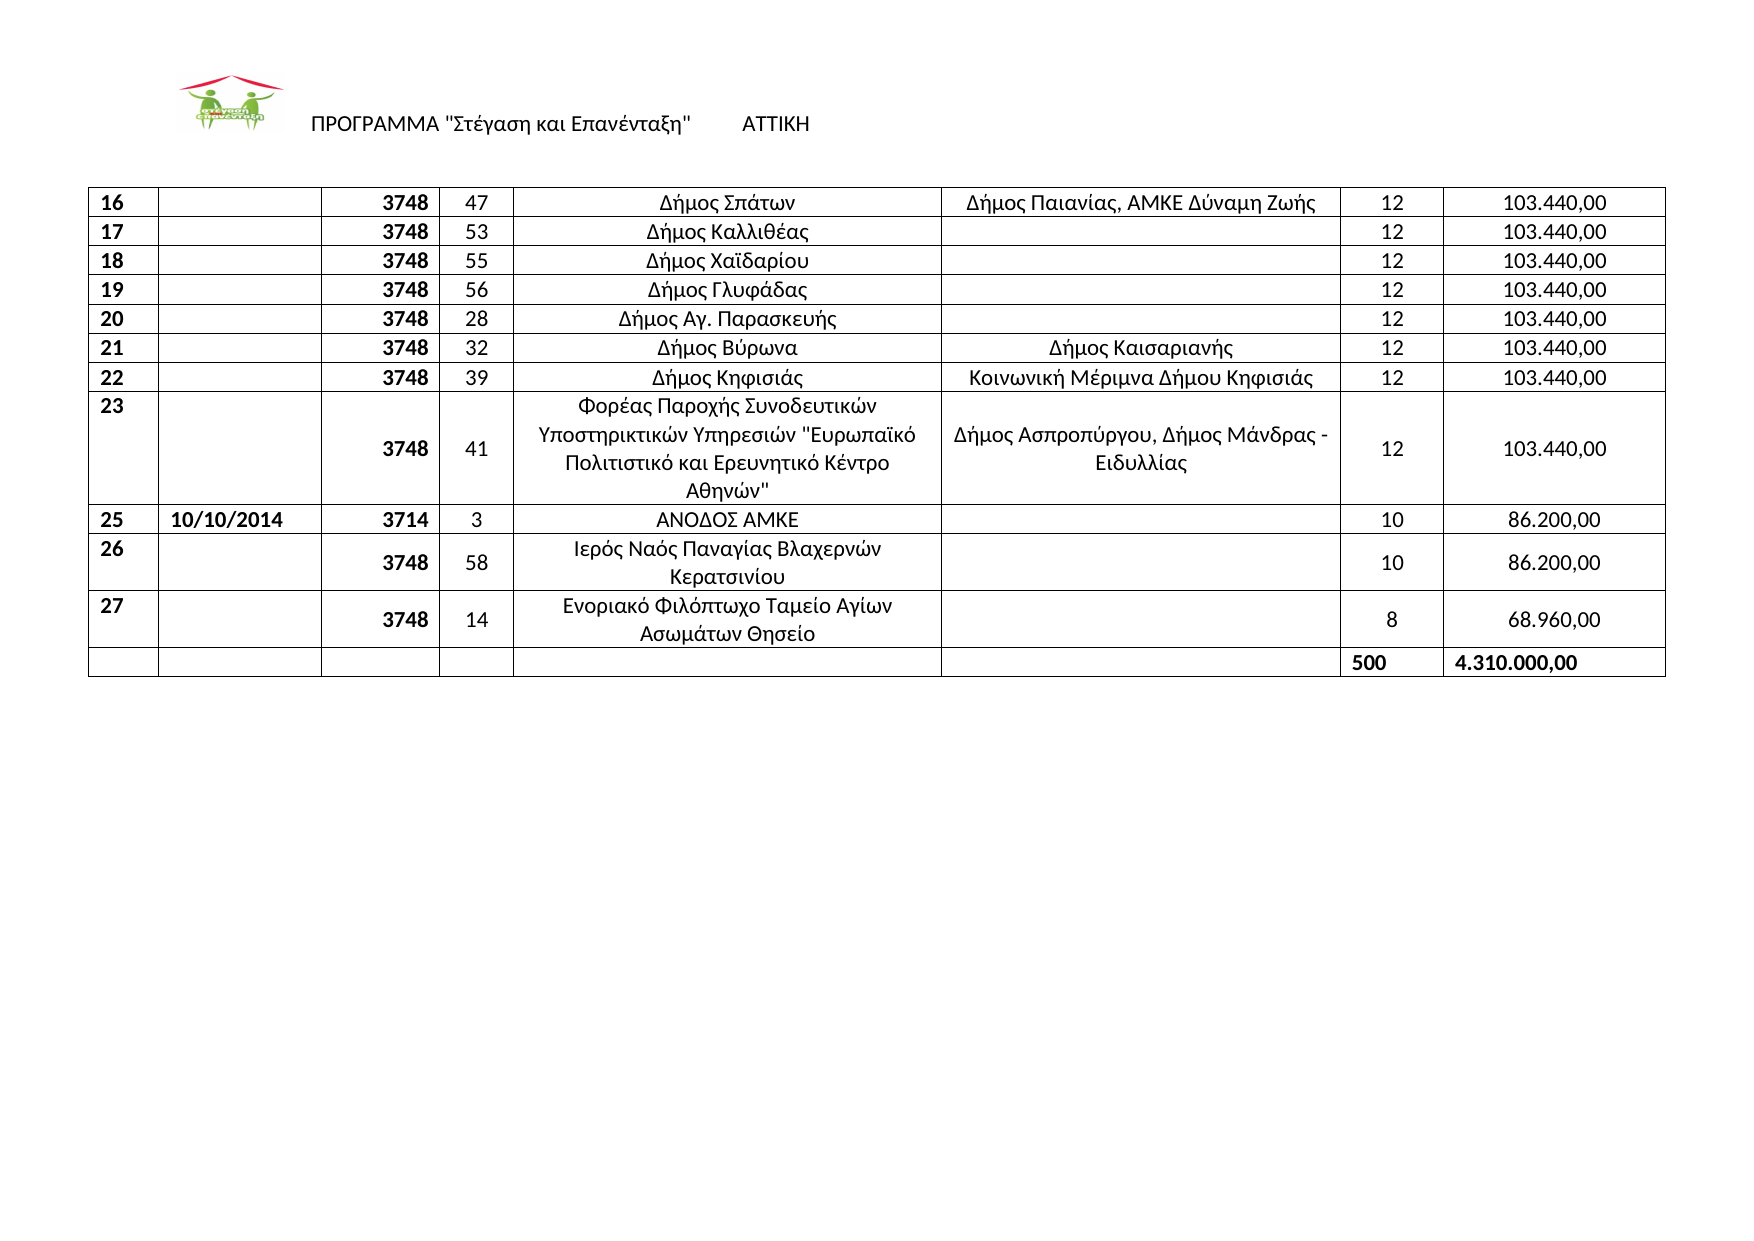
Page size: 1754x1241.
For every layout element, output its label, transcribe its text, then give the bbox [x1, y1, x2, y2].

table_cell 10/10/2014 [159, 505, 321, 533]
table_cell 14 [440, 591, 513, 647]
table_cell [942, 275, 1340, 303]
table_cell 12 [1341, 188, 1443, 216]
table_cell 3714 [322, 505, 439, 533]
table_cell 103.440,00 [1444, 275, 1665, 303]
table_cell Δήμος Παιανίας, ΑΜΚΕ Δύναμη Ζωής [942, 188, 1340, 216]
table_cell Δήμος Σπάτων [514, 188, 941, 216]
table_cell 500 [1341, 648, 1443, 676]
table_cell 103.440,00 [1444, 217, 1665, 245]
table_cell Δήμος Βύρωνα [514, 334, 941, 362]
table_cell 3748 [322, 334, 439, 362]
table_cell [159, 591, 321, 647]
table_cell 32 [440, 334, 513, 362]
table_cell 58 [440, 534, 513, 590]
table_cell 3748 [322, 363, 439, 391]
table_cell [159, 392, 321, 504]
table_cell Δήμος Καλλιθέας [514, 217, 941, 245]
picture [175, 73, 286, 132]
table_cell 3748 [322, 188, 439, 216]
table_cell [159, 534, 321, 590]
table_cell 26 [89, 534, 158, 590]
table_cell 3748 [322, 591, 439, 647]
table_cell Δήμος Χαϊδαρίου [514, 246, 941, 274]
table_cell 19 [89, 275, 158, 303]
table_cell Δήμος Καισαριανής [942, 334, 1340, 362]
table_cell Δήμος Ασπροπύργου, Δήμος Μάνδρας - Ειδυλλίας [942, 392, 1340, 504]
table_cell 12 [1341, 246, 1443, 274]
table_cell 103.440,00 [1444, 188, 1665, 216]
table_cell Κοινωνική Μέριμνα Δήμου Κηφισιάς [942, 363, 1340, 391]
table_cell 12 [1341, 363, 1443, 391]
table_cell Φορέας Παροχής Συνοδευτικών Υποστηρικτικών Υπηρεσιών "Ευρωπαϊκό Πολιτιστικό και Ερευνητικό Κέντρο Αθηνών" [514, 392, 941, 504]
table_cell 3748 [322, 275, 439, 303]
table_cell 3748 [322, 217, 439, 245]
table_cell 3748 [322, 305, 439, 332]
table_cell 12 [1341, 392, 1443, 504]
table_cell 16 [89, 188, 158, 216]
table_cell 18 [89, 246, 158, 274]
table_cell 41 [440, 392, 513, 504]
table_cell 17 [89, 217, 158, 245]
table_cell 39 [440, 363, 513, 391]
table_cell 3 [440, 505, 513, 533]
table_cell [322, 648, 439, 676]
table_cell [159, 334, 321, 362]
table_cell 28 [440, 305, 513, 332]
table_cell [942, 648, 1340, 676]
table_cell 56 [440, 275, 513, 303]
table_cell 20 [89, 305, 158, 332]
table_cell 22 [89, 363, 158, 391]
table_cell 10 [1341, 505, 1443, 533]
table_cell 27 [89, 591, 158, 647]
table_cell [942, 246, 1340, 274]
table_cell 103.440,00 [1444, 363, 1665, 391]
table_cell 12 [1341, 275, 1443, 303]
table_cell [159, 363, 321, 391]
table_cell [514, 648, 941, 676]
table_cell [159, 246, 321, 274]
table_cell 47 [440, 188, 513, 216]
table_cell 53 [440, 217, 513, 245]
table_cell 86.200,00 [1444, 505, 1665, 533]
table_cell [159, 305, 321, 332]
table_cell 103.440,00 [1444, 392, 1665, 504]
table_cell 12 [1341, 334, 1443, 362]
table_cell 68.960,00 [1444, 591, 1665, 647]
table_cell Δήμος Γλυφάδας [514, 275, 941, 303]
table_cell [942, 591, 1340, 647]
table_cell 10 [1341, 534, 1443, 590]
table_cell Δήμος Αγ. Παρασκευής [514, 305, 941, 332]
table_cell 25 [89, 505, 158, 533]
table_cell Ιερός Ναός Παναγίας Βλαχερνών Κερατσινίου [514, 534, 941, 590]
table_cell 3748 [322, 534, 439, 590]
table_cell 103.440,00 [1444, 246, 1665, 274]
table_cell 103.440,00 [1444, 305, 1665, 332]
table_cell [159, 188, 321, 216]
table_cell [942, 534, 1340, 590]
table_cell ΑΝΟΔΟΣ ΑΜΚΕ [514, 505, 941, 533]
table_cell 3748 [322, 392, 439, 504]
table_cell 23 [89, 392, 158, 504]
table_cell [440, 648, 513, 676]
table_cell 86.200,00 [1444, 534, 1665, 590]
table_cell [89, 648, 158, 676]
table_cell [159, 648, 321, 676]
table_cell 12 [1341, 305, 1443, 332]
table_cell [159, 275, 321, 303]
table_cell 21 [89, 334, 158, 362]
table_cell 8 [1341, 591, 1443, 647]
table_cell 4.310.000,00 [1444, 648, 1665, 676]
table_cell [942, 217, 1340, 245]
table_cell Δήμος Κηφισιάς [514, 363, 941, 391]
table_cell 3748 [322, 246, 439, 274]
table_cell 12 [1341, 217, 1443, 245]
table_cell [942, 305, 1340, 332]
table_cell Ενοριακό Φιλόπτωχο Ταμείο Αγίων Ασωμάτων Θησείο [514, 591, 941, 647]
table_cell [942, 505, 1340, 533]
table_cell 103.440,00 [1444, 334, 1665, 362]
table_cell 55 [440, 246, 513, 274]
table_cell [159, 217, 321, 245]
